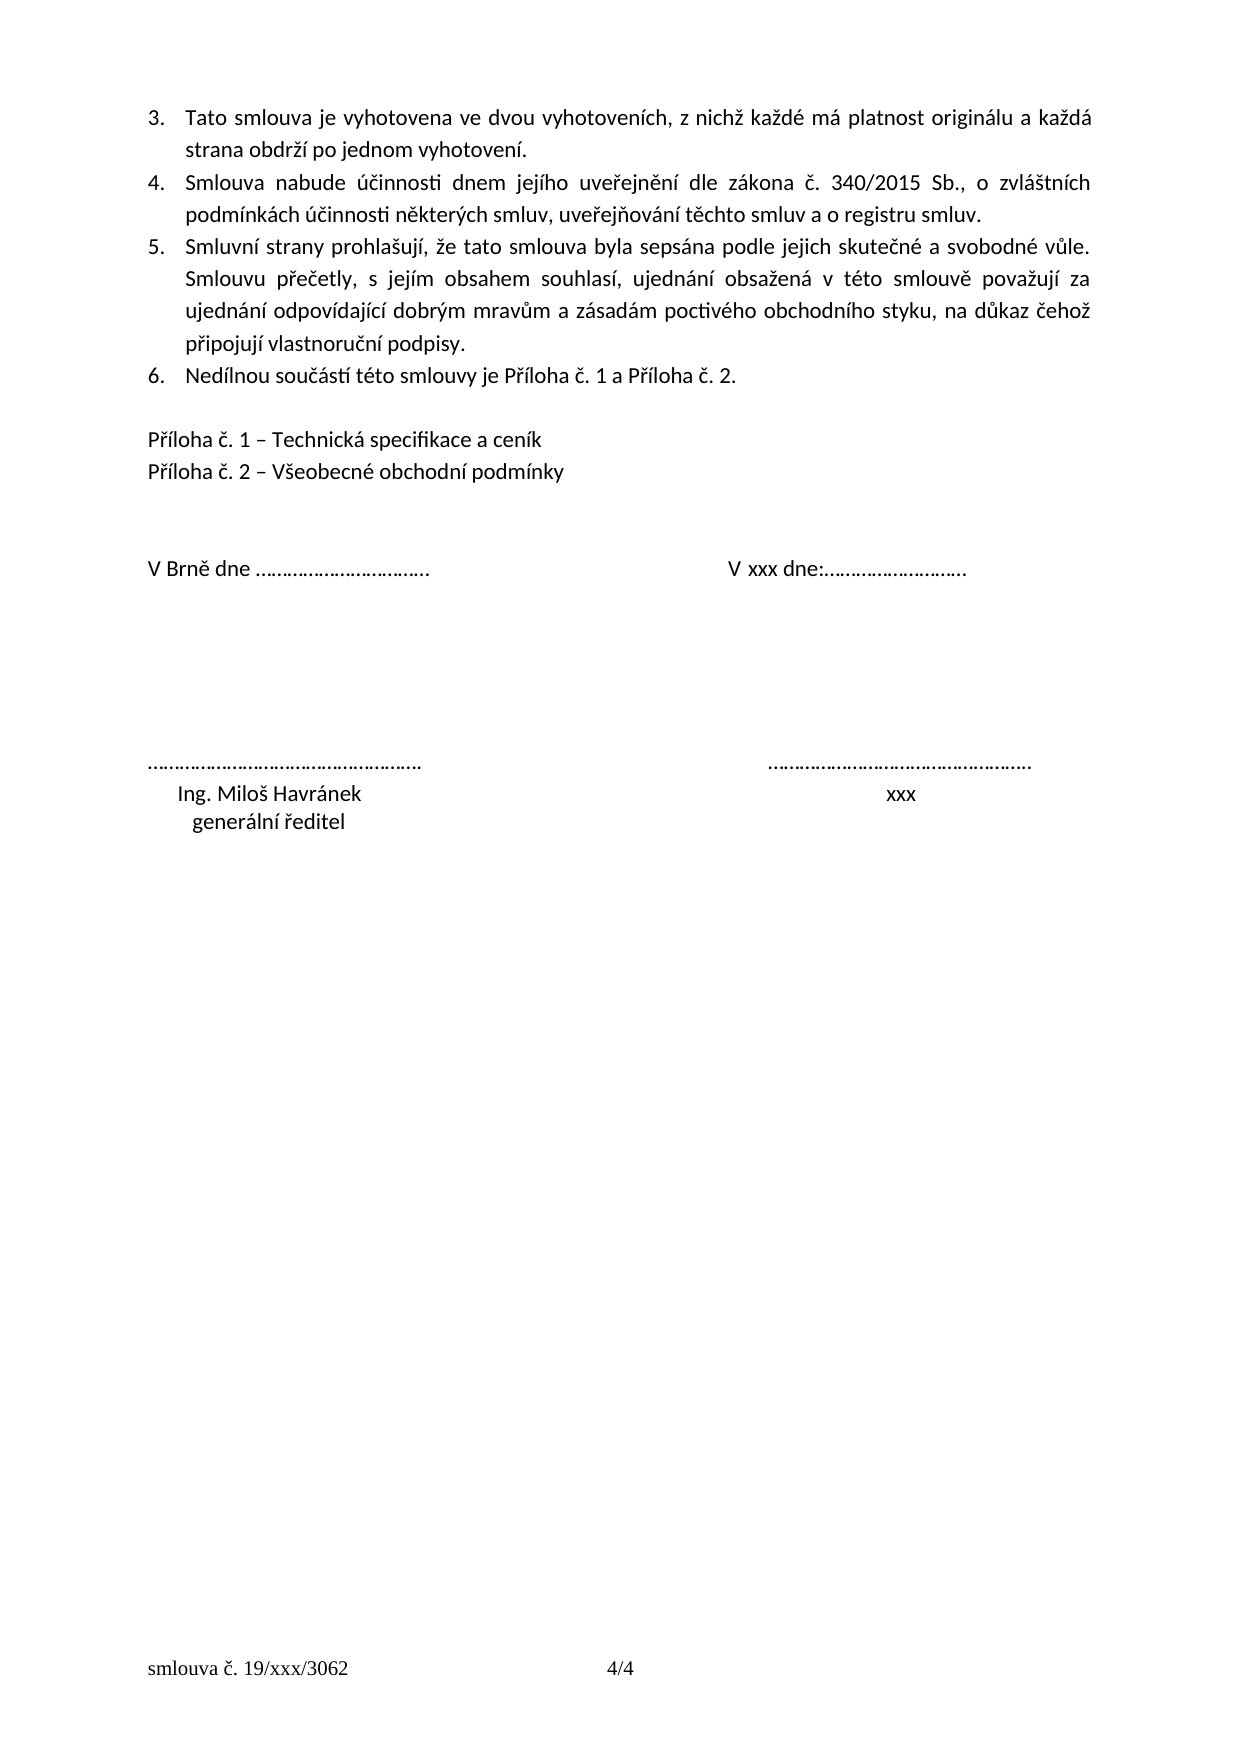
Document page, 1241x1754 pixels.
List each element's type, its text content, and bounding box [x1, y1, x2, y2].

text Ing. Miloš Havránek xxx [148, 779, 1092, 807]
list Smluvní strany prohlašují, že tato smlouva byla sepsána podle jejich skutečné a svobodné vůle. Smlouvu přečetly, s jejím obsahem souhlasí, ujednání obsažená v této smlouvě považují za ujednání odpovídající dobrým mravům a zásadám poctivého obchodního styku, na důkaz čehož připojují vlastnoruční podpisy. [148, 232, 1092, 357]
text V Brně dne …………………………… V xxx dne:……………………… [148, 554, 1092, 582]
text Příloha č. 2 – Všeobecné obchodní podmínky [148, 457, 1092, 486]
list Nedílnou součástí této smlouvy je Příloha č. 1 a Příloha č. 2. [148, 361, 1092, 389]
text generální ředitel [148, 807, 1092, 835]
text Příloha č. 1 – Technická specifikace a ceník [148, 425, 1092, 453]
text ……………………………………………. ………………………………………….. [148, 747, 1092, 775]
list Tato smlouva je vyhotovena ve dvou vyhotoveních, z nichž každé má platnost originálu a každá strana obdrží po jednom vyhotovení. [148, 103, 1092, 164]
list Smlouva nabude účinnosti dnem jejího uveřejnění dle zákona č. 340/2015 Sb., o zvláštních podmínkách účinnosti některých smluv, uveřejňování těchto smluv a o registru smluv. [148, 168, 1092, 228]
